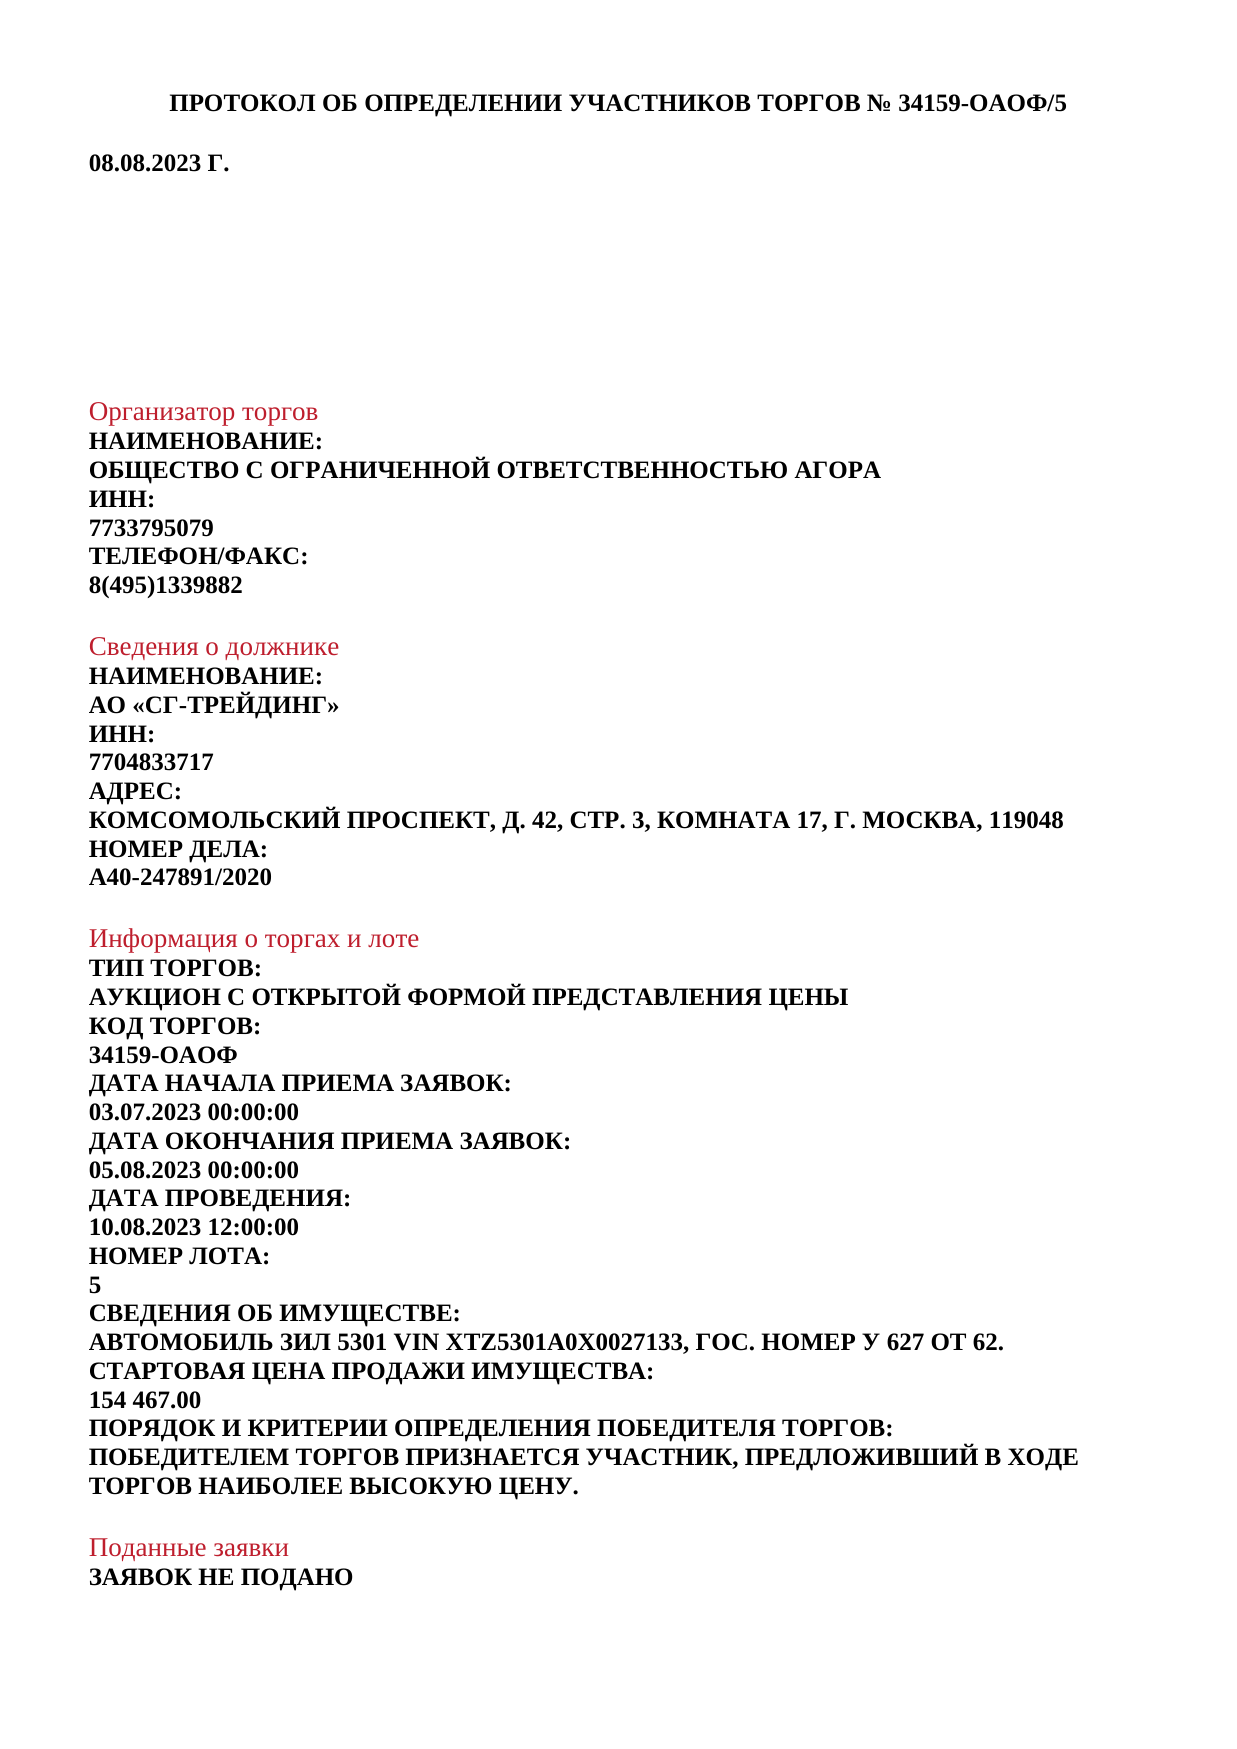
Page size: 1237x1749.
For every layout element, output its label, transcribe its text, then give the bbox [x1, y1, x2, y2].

text ПРОТОКОЛ ОБ ОПРЕДЕЛЕНИИ УЧАСТНИКОВ ТОРГОВ № 34159-ОАОФ/5 [88, 88, 1148, 117]
